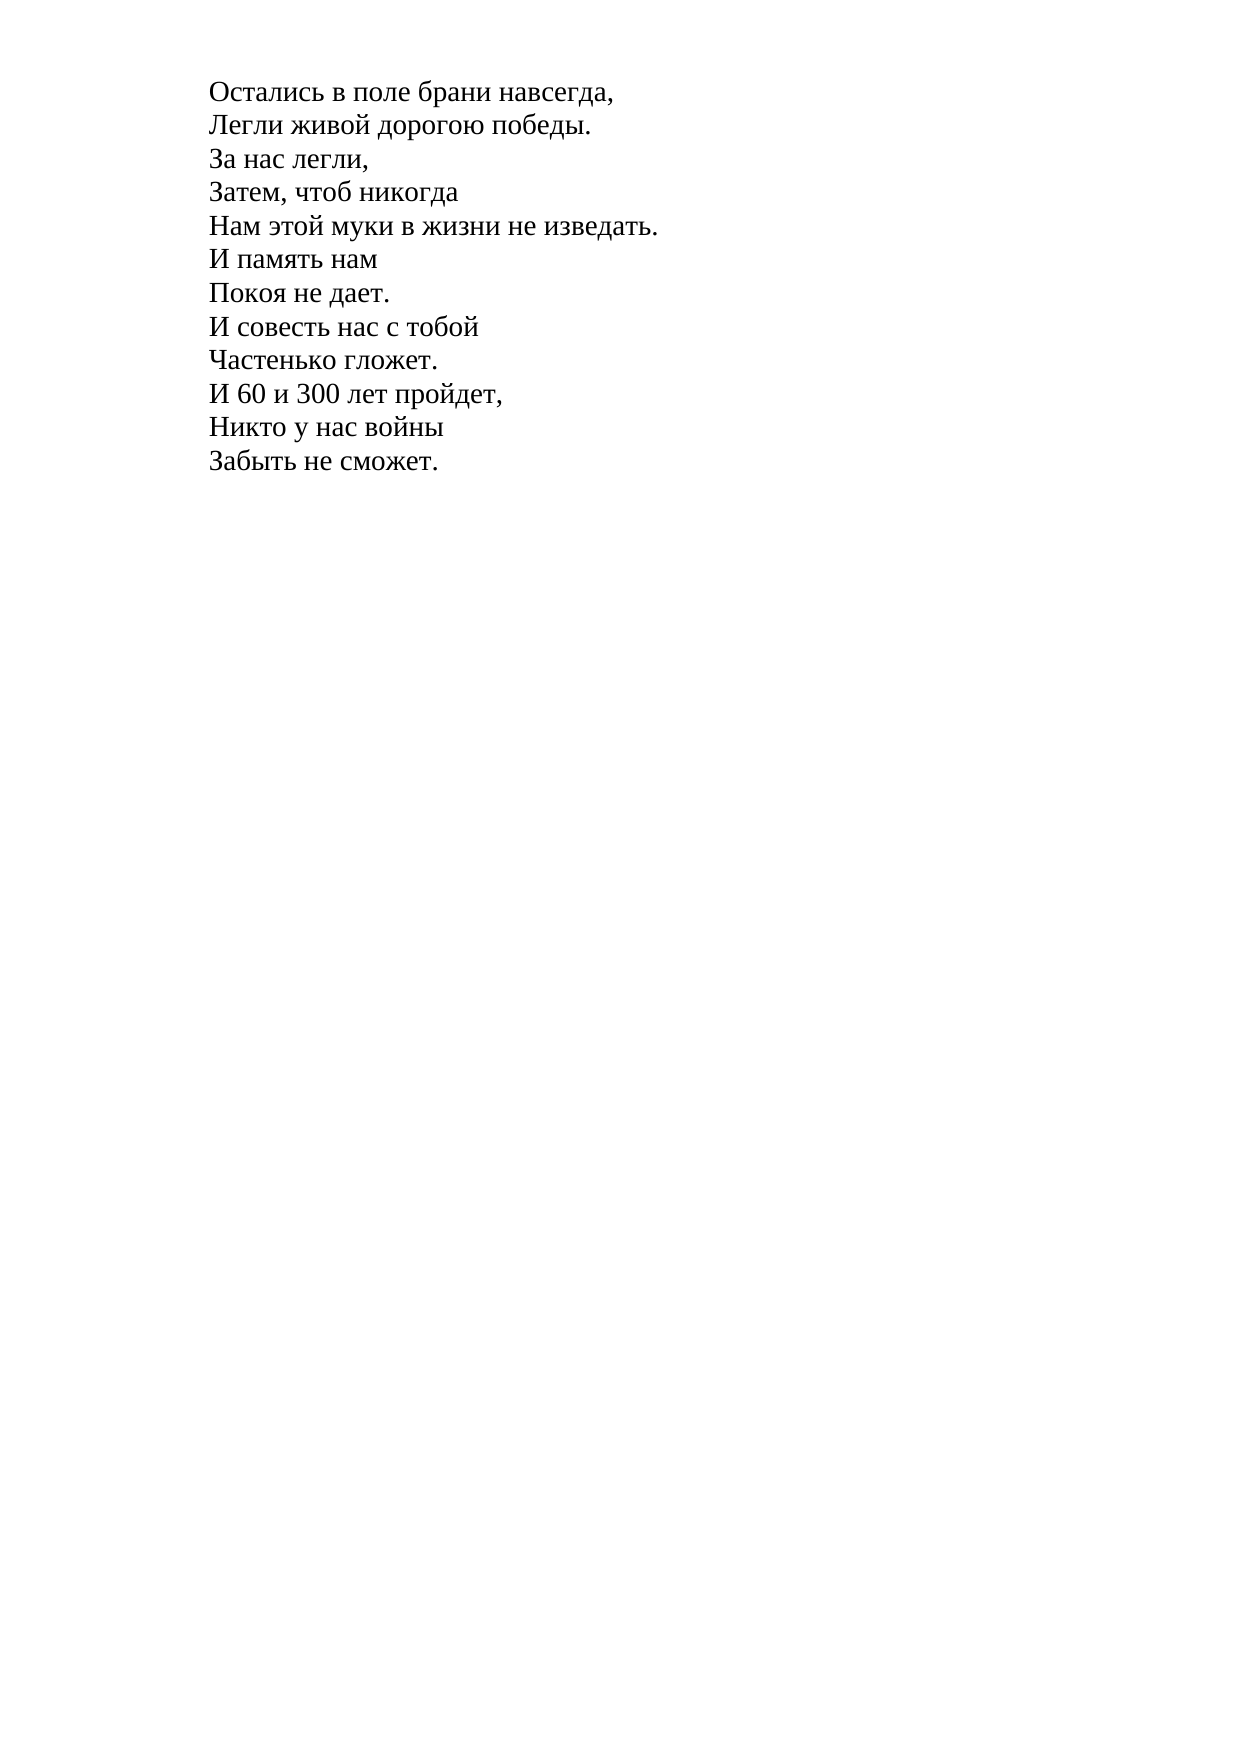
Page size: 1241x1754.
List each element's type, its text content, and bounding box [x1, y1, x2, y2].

text И 60 и 300 лет пройдет, [177, 376, 1152, 409]
text Остались в поле брани навсегда, [177, 74, 1152, 107]
text Легли живой дорогою победы. [177, 107, 1152, 141]
text За нас легли, [177, 141, 1152, 174]
text И совесть нас с тобой [177, 309, 1152, 342]
text И память нам [177, 242, 1152, 275]
text Никто у нас войны [177, 409, 1152, 443]
text Частенько гложет. [177, 342, 1152, 376]
text Нам этой муки в жизни не изведать. [177, 208, 1152, 242]
text Покоя не дает. [177, 275, 1152, 309]
text Забыть не сможет. [177, 443, 1152, 476]
text Затем, чтоб никогда [177, 174, 1152, 208]
